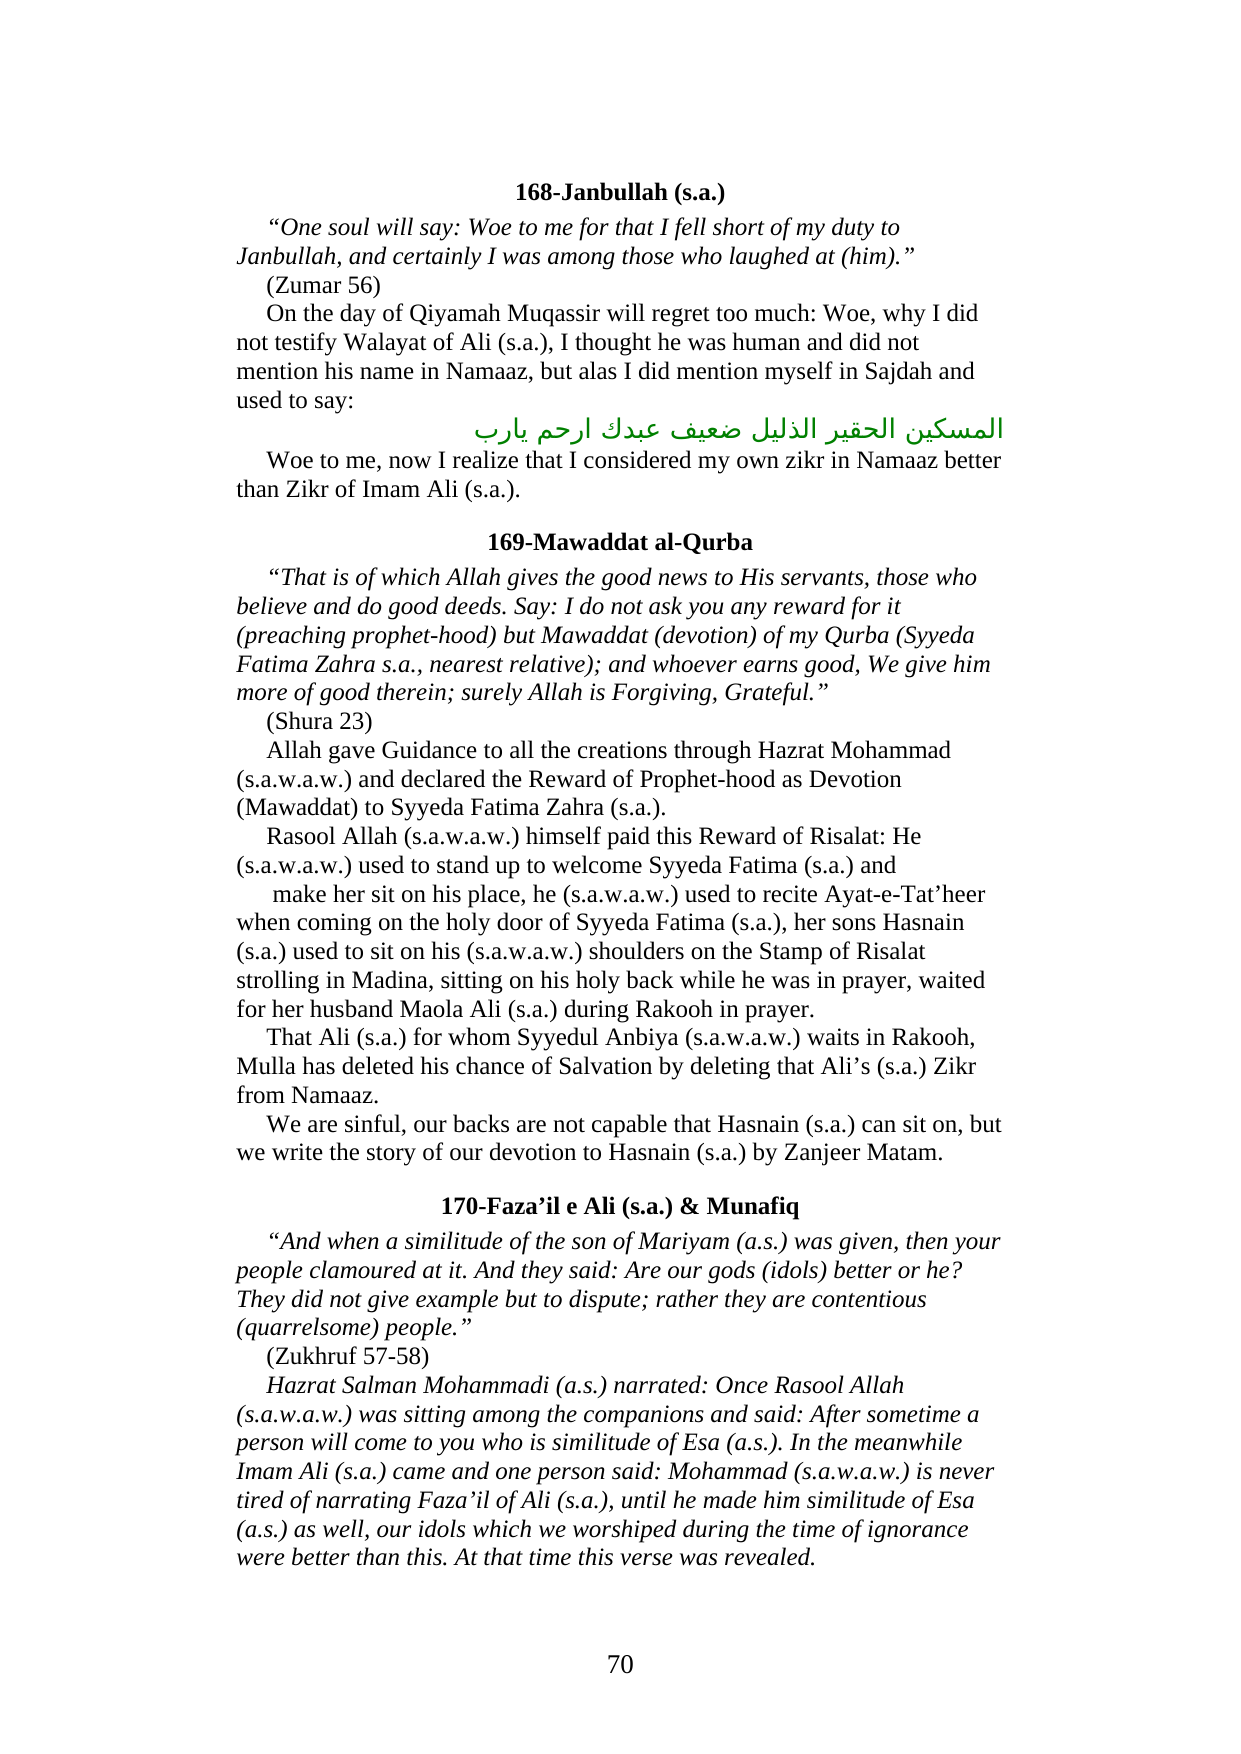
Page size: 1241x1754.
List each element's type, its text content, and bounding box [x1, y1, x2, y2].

text (Zumar 56) [236, 270, 1004, 298]
text “And when a similitude of the son of Mariyam (a.s.) was given, then your people clamoured at it. And they said: Are our gods (idols) better or he? They did not give example but to dispute; rather they are contentious (quarrelsome) people.” [236, 1226, 1004, 1341]
text “One soul will say: Woe to me for that I fell short of my duty to Janbullah, and certainly I was among those who laughed at (him).” [236, 212, 1004, 270]
text That (s.a.) for whom (s.a.w.a.w.) waits in Rakooh, Mulla has deleted his chance of Salvation by deleting that ’s (s.a.) Zikr from Namaaz. [236, 1022, 1004, 1109]
text Allah gave Guidance to all the creations through (s.a.w.a.w.) and declared the Reward of Prophet-hood as Devotion (Mawaddat) to (s.a.). [236, 735, 1004, 821]
subtitle 170-Faza’il e (s.a.) & Munafiq [236, 1191, 1004, 1220]
subtitle 168-Janbullah (s.a.) [236, 177, 1004, 206]
subtitle 169-Mawaddat al-Qurba [236, 527, 1004, 556]
text make her sit on his place, he (s.a.w.a.w.) used to recite Ayat-e-Tat’heer when coming on the holy door of Syyeda Fatima (s.a.), her sons Hasnain (s.a.) used to sit on his (s.a.w.a.w.) shoulders on the Stamp of Risalat strolling in Madina, sitting on his holy back while he was in prayer, waited for her husband Maola Ali (s.a.) during Rakooh in prayer. [236, 879, 1004, 1022]
text (Zukhruf 57-58) [236, 1341, 1004, 1370]
text “That is of which Allah gives the good news to His servants, those who believe and do good deeds. Say: I do not ask you any reward for it (preaching prophet-hood) but Mawaddat (devotion) of my Qurba (Syyeda Fatima Zahra s.a., nearest relative); and whoever earns good, We give him more of good therein; surely Allah is Forgiving, Grateful.” [236, 562, 1004, 706]
text (Shura 23) [236, 706, 1004, 735]
text المسكين الحقير الذليل ضعيف عبدك ارحم يارب [236, 413, 1004, 445]
text On the day of will regret too much: Woe, why I did not testify Walayat of Ali (s.a.), I thought he was human and did not mention his name in Namaaz, but alas I did mention myself in Sajdah and used to say: [236, 298, 1004, 413]
text Rasool Allah (s.a.w.a.w.) himself paid this Reward of Risalat: He (s.a.w.a.w.) used to stand up to welcome (s.a.) and [236, 821, 1004, 879]
text Hazrat (a.s.) narrated: Once Rasool Allah (s.a.w.a.w.) was sitting among the companions and said: After sometime a person will come to you who is similitude of Esa (a.s.). In the meanwhile Imam Ali (s.a.) came and one person said: Mohammad (s.a.w.a.w.) is never tired of narrating Faza’il of Ali (s.a.), until he made him similitude of Esa (a.s.) as well, our idols which we worshiped during the time of ignorance were better than this. At that time this verse was revealed. [236, 1370, 1004, 1571]
text We are sinful, our backs are not capable that Hasnain (s.a.) can sit on, but we write the story of our devotion to Hasnain (s.a.) by . [236, 1109, 1004, 1166]
text Woe to me, now I realize that I considered my own zikr in Namaaz better than Zikr of Imam Ali (s.a.). [236, 445, 1004, 502]
